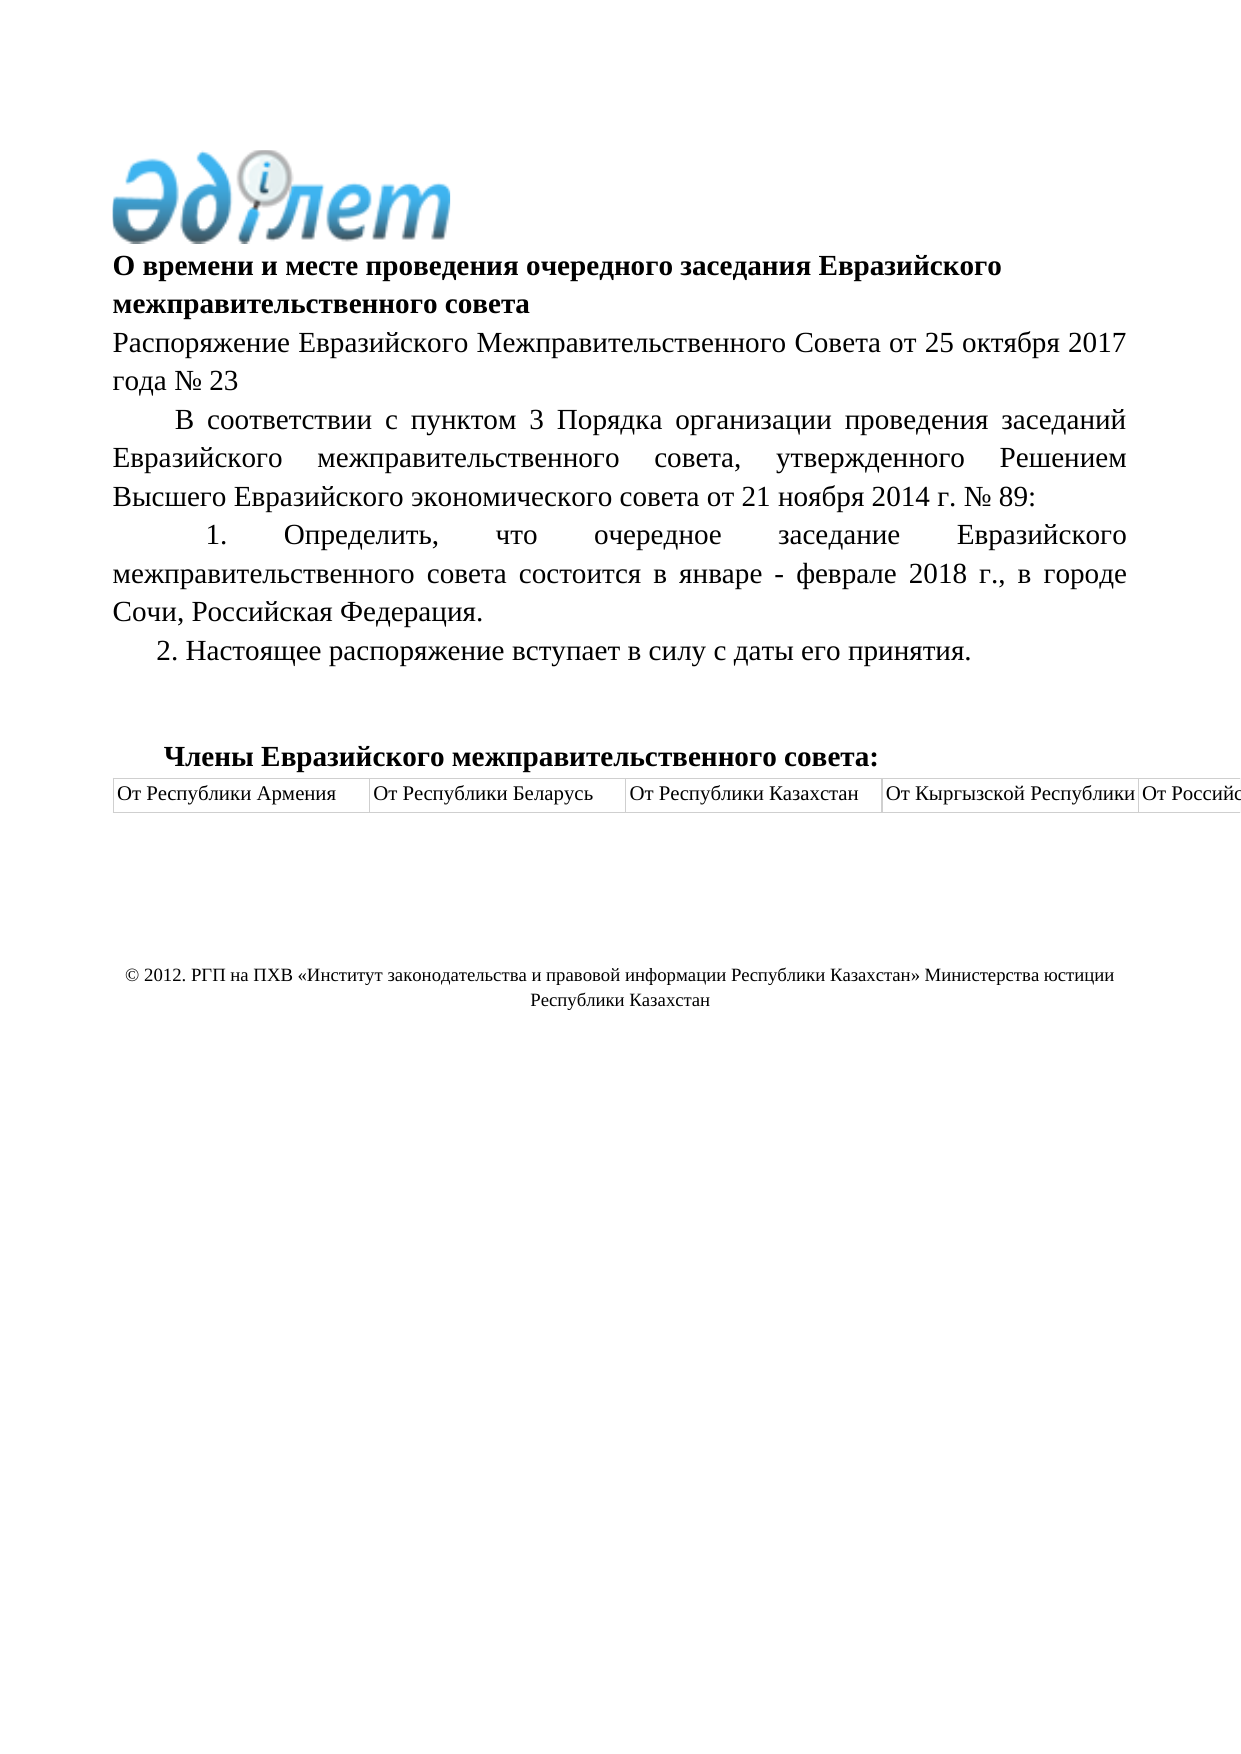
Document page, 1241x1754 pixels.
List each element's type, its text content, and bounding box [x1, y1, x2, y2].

picture [112, 150, 451, 244]
table_header От Республики Казахстан [626, 779, 881, 812]
table_header От Кыргызской Республики [883, 779, 1138, 812]
text Распоряжение Евразийского Межправительственного Совета от 25 октября 2017 года № 23 [112, 325, 1128, 397]
text В соответствии с пунктом 3 Порядка организации проведения заседаний Евразийского межправительственного совета, утвержденного Решением Высшего Евразийского экономического совета от 21 ноября 2014 г. № 89: [112, 402, 1128, 512]
table_header От Республики Армения [114, 779, 369, 812]
table_header От Республики Беларусь [370, 779, 625, 812]
table_header От Российской Федерации [1139, 779, 1240, 812]
text 2. Настоящее распоряжение вступает в силу с даты его принятия. [112, 633, 1128, 667]
text О времени и месте проведения очередного заседания Евразийского межправительственного совета [112, 248, 1128, 320]
text © 2012. РГП на ПХВ «Институт законодательства и правовой информации Республики Казахстан» Министерства юстиции Республики Казахстан [112, 964, 1128, 1011]
text 1. Определить, что очередное заседание Евразийского межправительственного совета состоится в январе - феврале 2018 г., в городе Сочи, Российская Федерация. [112, 517, 1128, 628]
text Члены Евразийского межправительственного совета: [112, 739, 1128, 773]
